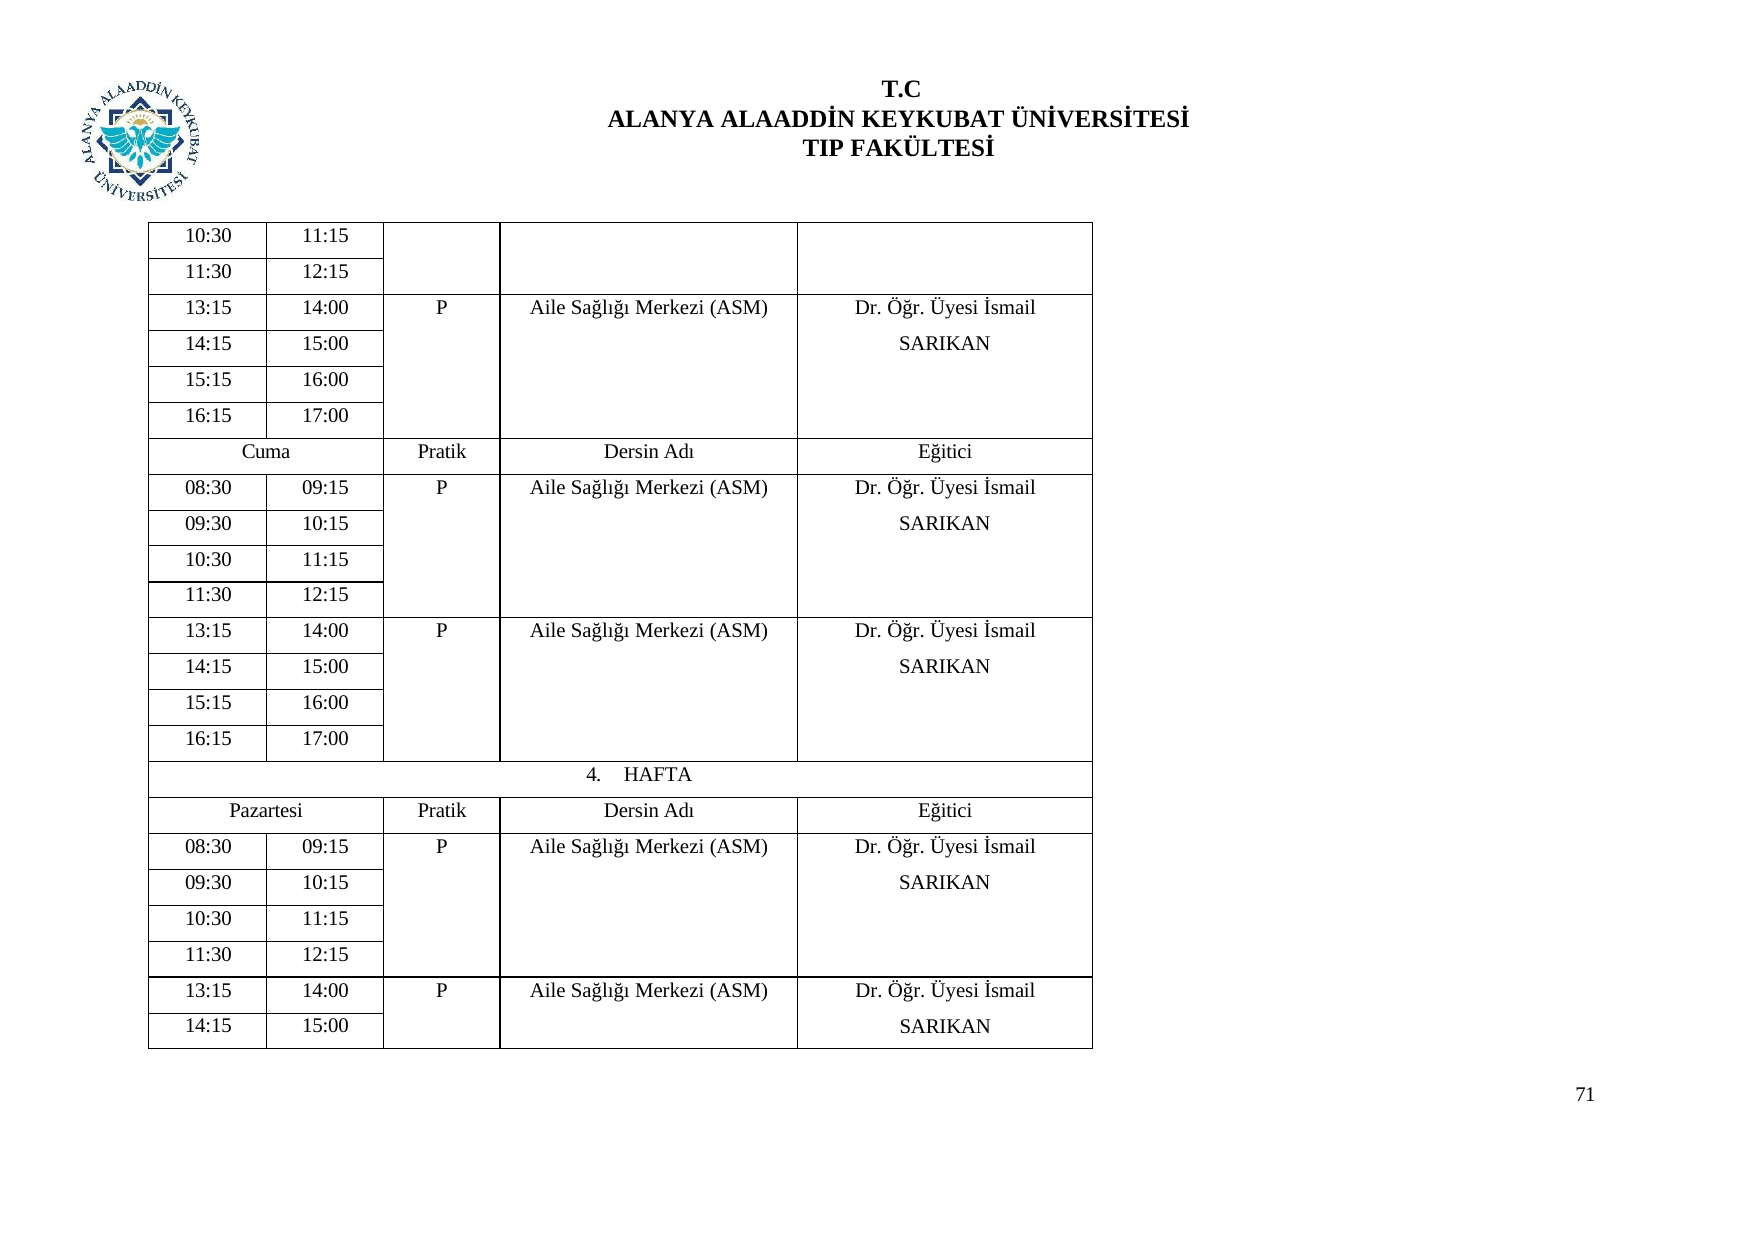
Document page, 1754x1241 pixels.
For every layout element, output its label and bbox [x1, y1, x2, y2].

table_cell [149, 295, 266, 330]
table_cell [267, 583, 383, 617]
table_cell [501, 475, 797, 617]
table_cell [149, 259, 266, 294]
picture [81, 81, 199, 201]
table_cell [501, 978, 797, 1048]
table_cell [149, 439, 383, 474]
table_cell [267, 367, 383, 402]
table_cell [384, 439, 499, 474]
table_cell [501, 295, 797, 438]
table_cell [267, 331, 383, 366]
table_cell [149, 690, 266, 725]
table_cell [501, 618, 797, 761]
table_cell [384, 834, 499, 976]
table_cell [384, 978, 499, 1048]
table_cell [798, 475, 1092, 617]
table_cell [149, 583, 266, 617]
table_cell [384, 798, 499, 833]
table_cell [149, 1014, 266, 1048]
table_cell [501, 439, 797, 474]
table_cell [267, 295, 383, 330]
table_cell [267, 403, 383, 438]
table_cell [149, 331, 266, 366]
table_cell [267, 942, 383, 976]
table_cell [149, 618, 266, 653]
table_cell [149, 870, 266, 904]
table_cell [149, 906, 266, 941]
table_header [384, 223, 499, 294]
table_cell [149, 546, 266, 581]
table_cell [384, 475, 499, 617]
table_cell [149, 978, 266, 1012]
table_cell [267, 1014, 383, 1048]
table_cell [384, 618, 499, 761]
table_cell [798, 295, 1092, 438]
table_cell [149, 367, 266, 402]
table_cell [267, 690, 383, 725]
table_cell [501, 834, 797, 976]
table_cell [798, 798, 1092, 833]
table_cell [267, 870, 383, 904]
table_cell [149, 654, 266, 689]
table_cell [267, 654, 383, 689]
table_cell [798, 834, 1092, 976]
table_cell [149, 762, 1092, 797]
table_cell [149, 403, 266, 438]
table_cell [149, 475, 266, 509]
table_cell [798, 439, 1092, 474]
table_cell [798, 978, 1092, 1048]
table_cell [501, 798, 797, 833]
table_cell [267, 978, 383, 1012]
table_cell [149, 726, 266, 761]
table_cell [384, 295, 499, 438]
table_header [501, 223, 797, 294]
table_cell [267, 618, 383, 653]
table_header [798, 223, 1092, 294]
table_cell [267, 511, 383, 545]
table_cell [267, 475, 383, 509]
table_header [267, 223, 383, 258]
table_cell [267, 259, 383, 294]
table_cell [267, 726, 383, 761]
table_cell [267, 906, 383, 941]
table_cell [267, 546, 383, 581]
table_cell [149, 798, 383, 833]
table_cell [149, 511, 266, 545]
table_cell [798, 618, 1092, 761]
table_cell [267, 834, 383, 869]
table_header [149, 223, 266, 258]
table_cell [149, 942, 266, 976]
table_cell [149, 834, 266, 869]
